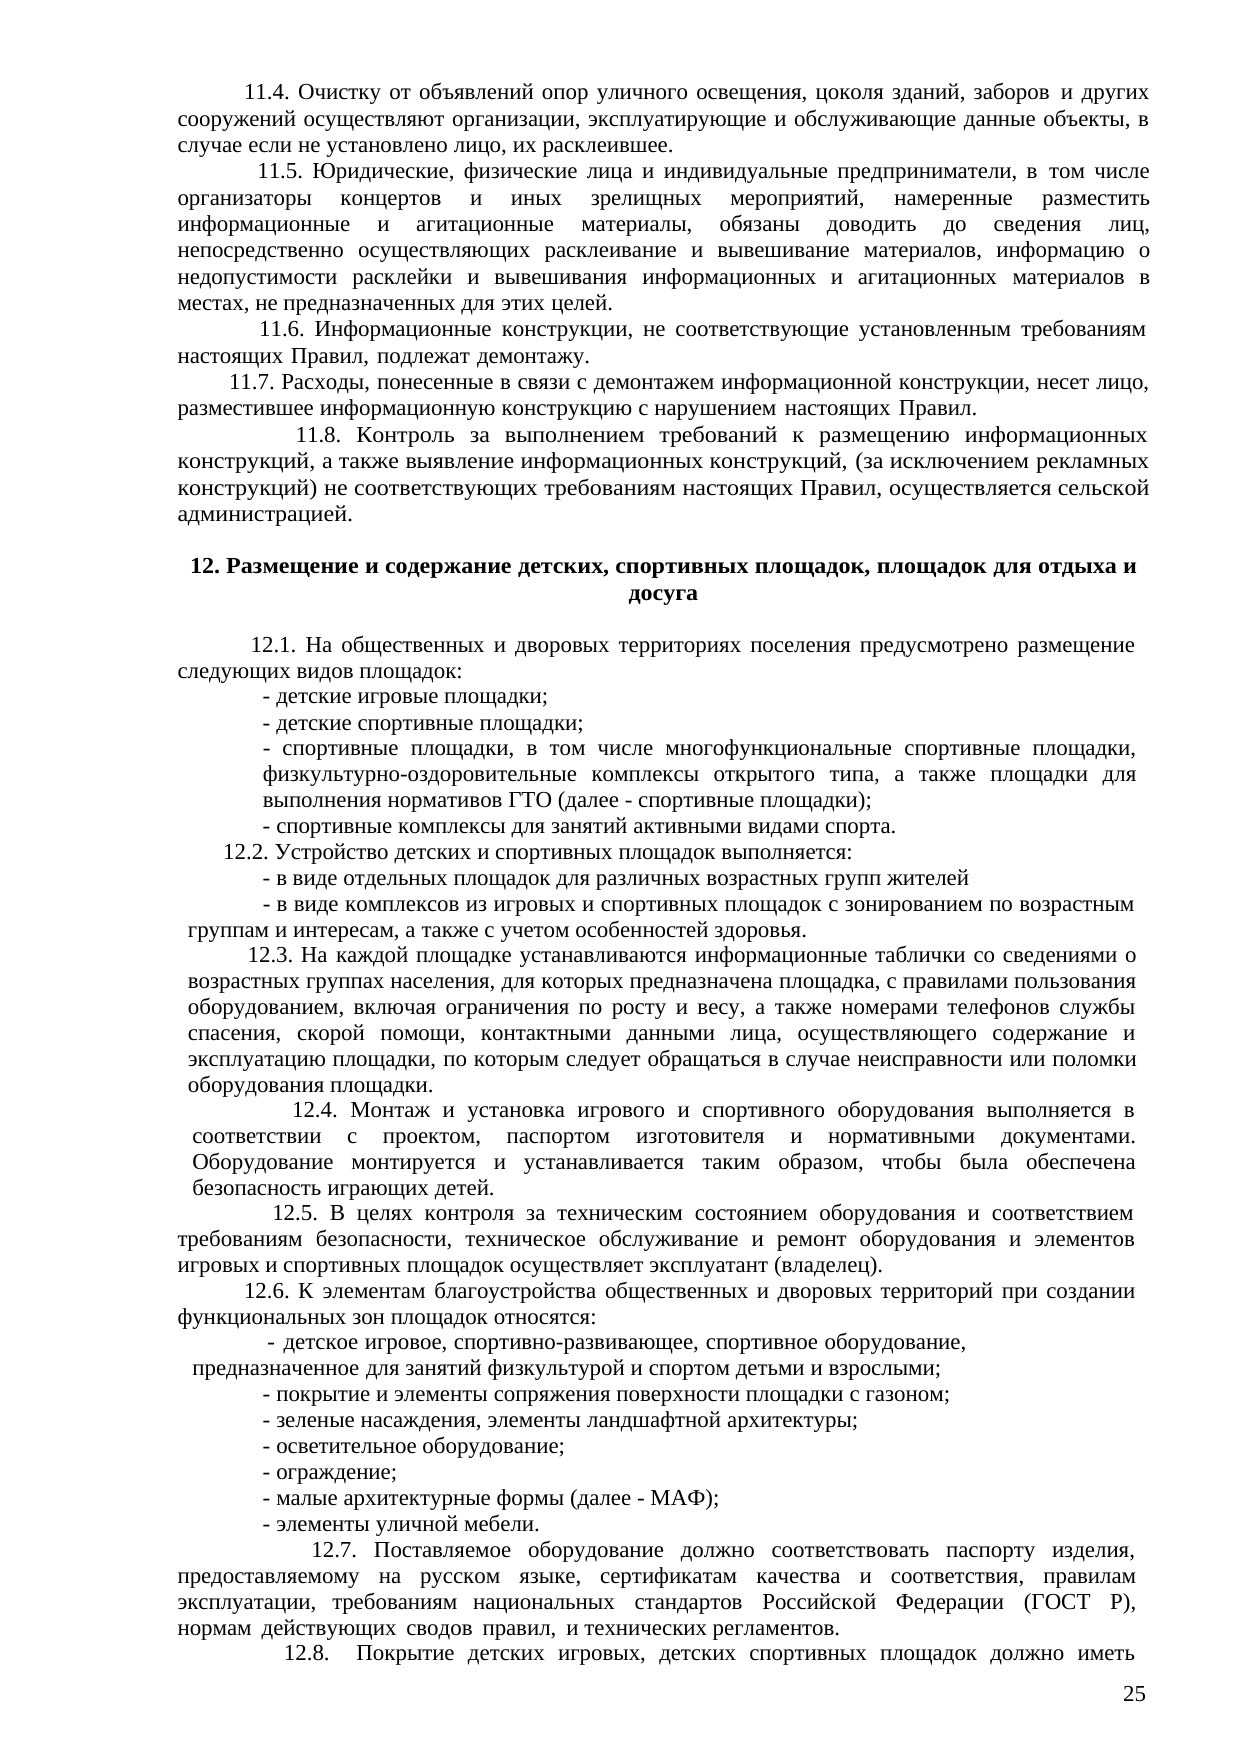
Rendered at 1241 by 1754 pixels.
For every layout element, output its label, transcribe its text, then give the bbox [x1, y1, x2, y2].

list осветительное оборудование; [262, 1433, 1169, 1459]
text 12. Размещение и содержание детских, спортивных площадок, площадок для отдыха и досуга [177, 553, 1149, 605]
list элементы уличной мебели. [262, 1511, 1169, 1537]
list зеленые насаждения, элементы ландшафтной архитектуры; [262, 1407, 1169, 1433]
text 11.4. Очистку от объявлений опор уличного освещения, цоколя зданий, заборов и других сооружений осуществляют организации, эксплуатирующие и обслуживающие данные объекты, в случае если не установлено лицо, их расклеившее. [177, 78, 1149, 157]
list детские спортивные площадки; [262, 709, 1169, 735]
text 12.2. Устройство детских и спортивных площадок выполняется: [177, 838, 1169, 864]
text 12.3. На каждой площадке устанавливаются информационные таблички со сведениями о возрастных группах населения, для которых предназначена площадка, с правилами пользования оборудованием, включая ограничения по росту и весу, а также номерами телефонов службы спасения, скорой помощи, контактными данными лица, осуществляющего содержание и эксплуатацию площадки, по которым следует обращаться в случае неисправности или поломки оборудования площадки. [188, 942, 1137, 1097]
text 11.6. Информационные конструкции, не соответствующие установленным требованиям настоящих Правил, подлежат демонтажу. [177, 315, 1146, 368]
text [177, 1640, 1136, 1666]
list спортивные комплексы для занятий активными видами спорта. [262, 813, 1169, 838]
text 11.7. Расходы, понесенные в связи с демонтажем информационной конструкции, несет лицо, разместившее информационную конструкцию с нарушением настоящих Правил. [177, 368, 1149, 421]
text 12.5. В целях контроля за техническим состоянием оборудования и соответствием требованиям безопасности, техническое обслуживание и ремонт оборудования и элементов игровых и спортивных площадок осуществляет эксплуатант (владелец). [177, 1200, 1136, 1278]
list ограждение; [262, 1459, 1169, 1485]
list в виде комплексов из игровых и спортивных площадок с зонированием по возрастным группам и интересам, а также с учетом особенностей здоровья. [188, 891, 1136, 942]
list - спортивные площадки, в том числе многофункциональные спортивные площадки, физкультурно-оздоровительные комплексы открытого типа, а также площадки для выполнения нормативов ГТО (далее - спортивные площадки); [263, 735, 1136, 813]
text 11.5. Юридические, физические лица и индивидуальные предприниматели, в том числе организаторы концертов и иных зрелищных мероприятий, намеренные разместить информационные и агитационные материалы, обязаны доводить до сведения лиц, непосредственно осуществляющих расклеивание и вывешивание материалов, информацию о недопустимости расклейки и вывешивания информационных и агитационных материалов в местах, не предназначенных для этих целей. [177, 157, 1150, 315]
list детские игровые площадки; [262, 683, 1169, 709]
text 12.1. На общественных и дворовых территориях поселения предусмотрено размещение следующих видов площадок: [177, 632, 1137, 683]
text 12.4. Монтаж и установка игрового и спортивного оборудования выполняется в соответствии с проектом, паспортом изготовителя и нормативными документами. Оборудование монтируется и устанавливается таким образом, чтобы была обеспечена безопасность играющих детей. [192, 1097, 1136, 1200]
list детское игровое, спортивно-развивающее, спортивное оборудование, предназначенное для занятий физкультурой и спортом детьми и взрослыми; [192, 1329, 1136, 1381]
list в виде отдельных площадок для различных возрастных групп жителей [262, 864, 1169, 891]
text 12.6. К элементам благоустройства общественных и дворовых территорий при создании функциональных зон площадок относятся: [177, 1278, 1136, 1329]
text 11.8. Контроль за выполнением требований к размещению информационных конструкций, а также выявление информационных конструкций, (за исключением рекламных конструкций) не соответствующих требованиям настоящих Правил, осуществляется сельской администрацией. [177, 421, 1149, 526]
list малые архитектурные формы (далее - МАФ); [262, 1485, 1169, 1511]
text 12.7. Поставляемое оборудование должно соответствовать паспорту изделия, предоставляемому на русском языке, сертификатам качества и соответствия, правилам эксплуатации, требованиям национальных стандартов Российской Федерации (ГОСТ Р), нормам действующих сводов правил, и технических регламентов. [177, 1537, 1136, 1640]
list покрытие и элементы сопряжения поверхности площадки с газоном; [262, 1381, 1169, 1407]
